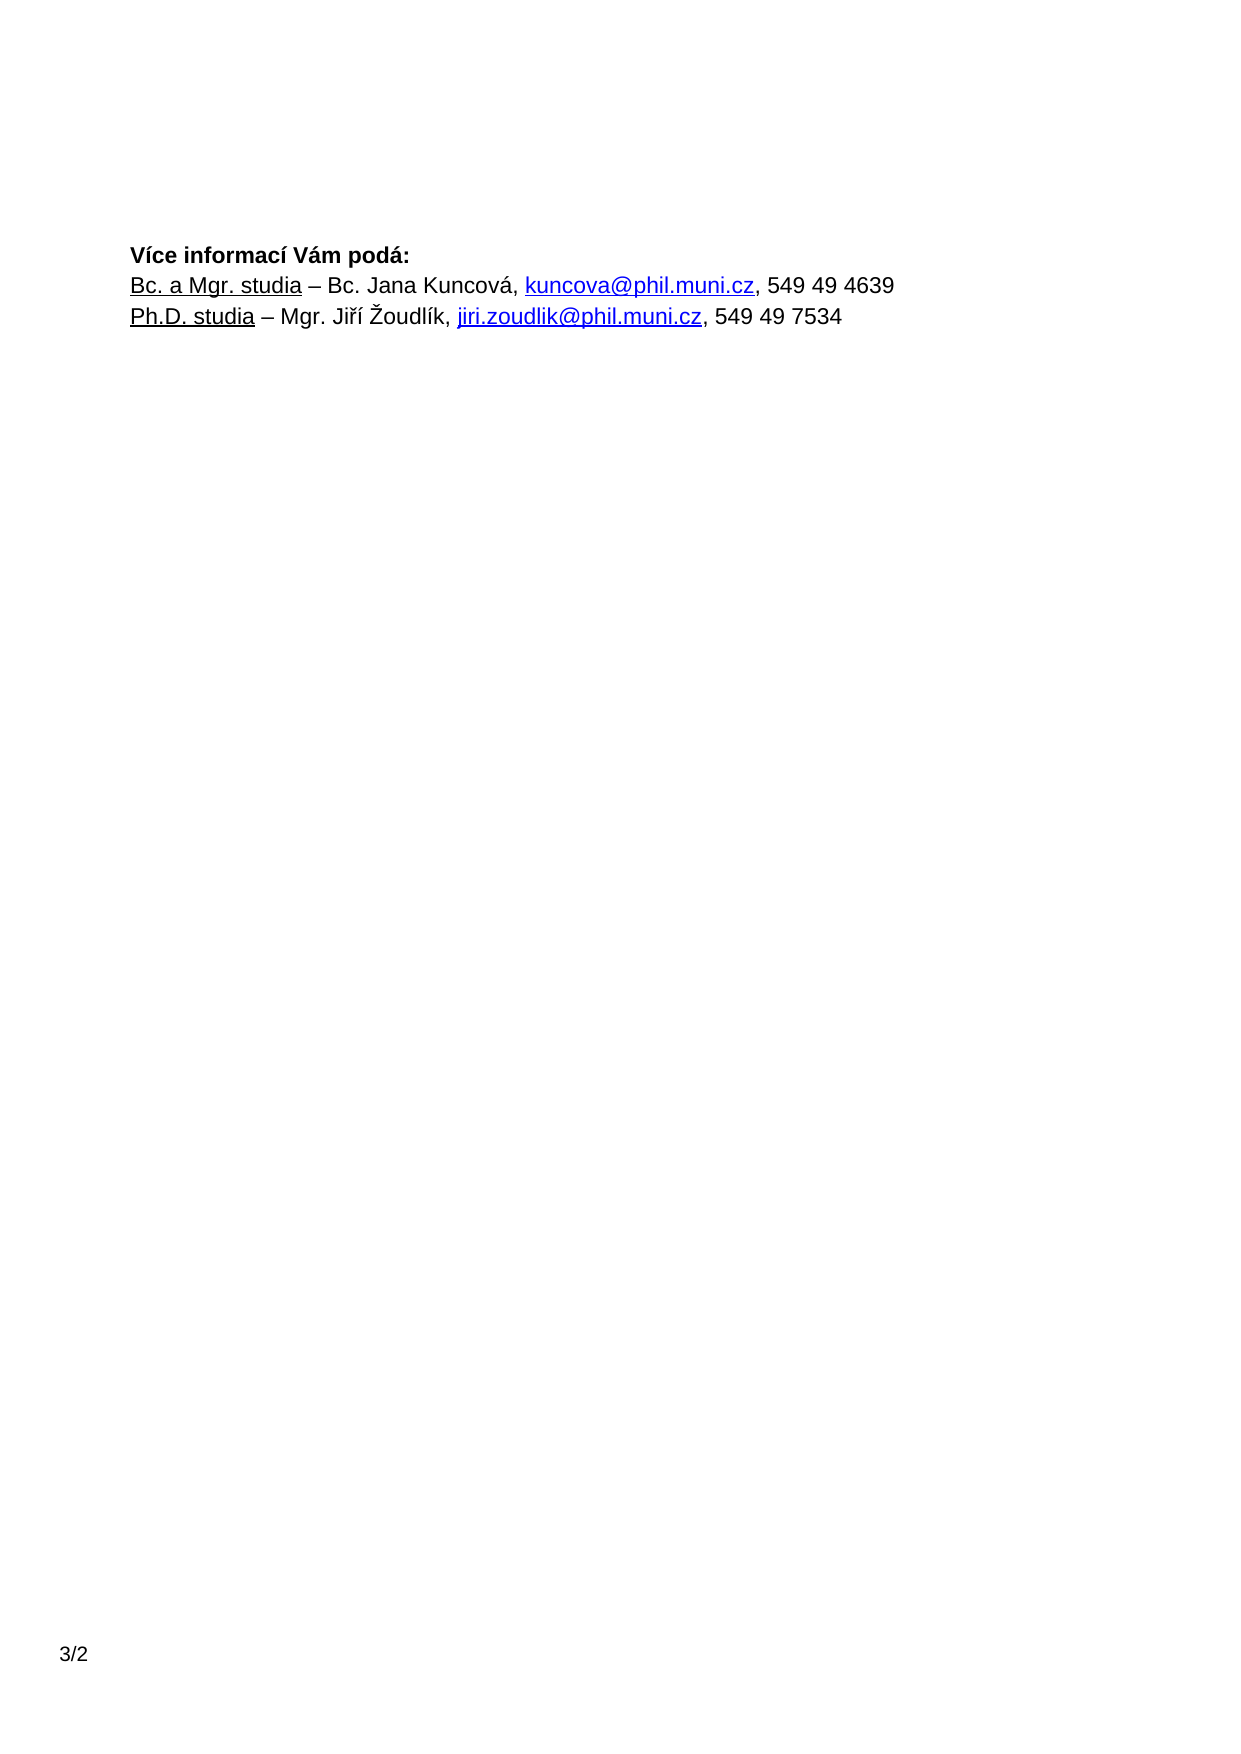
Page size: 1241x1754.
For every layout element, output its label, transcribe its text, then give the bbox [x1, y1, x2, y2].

text Více informací Vám podá: Bc. a Mgr. studia – Bc. Jana Kuncová, kuncova@phil.muni.cz, 549 49 4639 Ph.D. studia – Mgr. Jiří Žoudlík, jiri.zoudlik@phil.muni.cz, 549 49 7534 [130, 242, 1110, 329]
